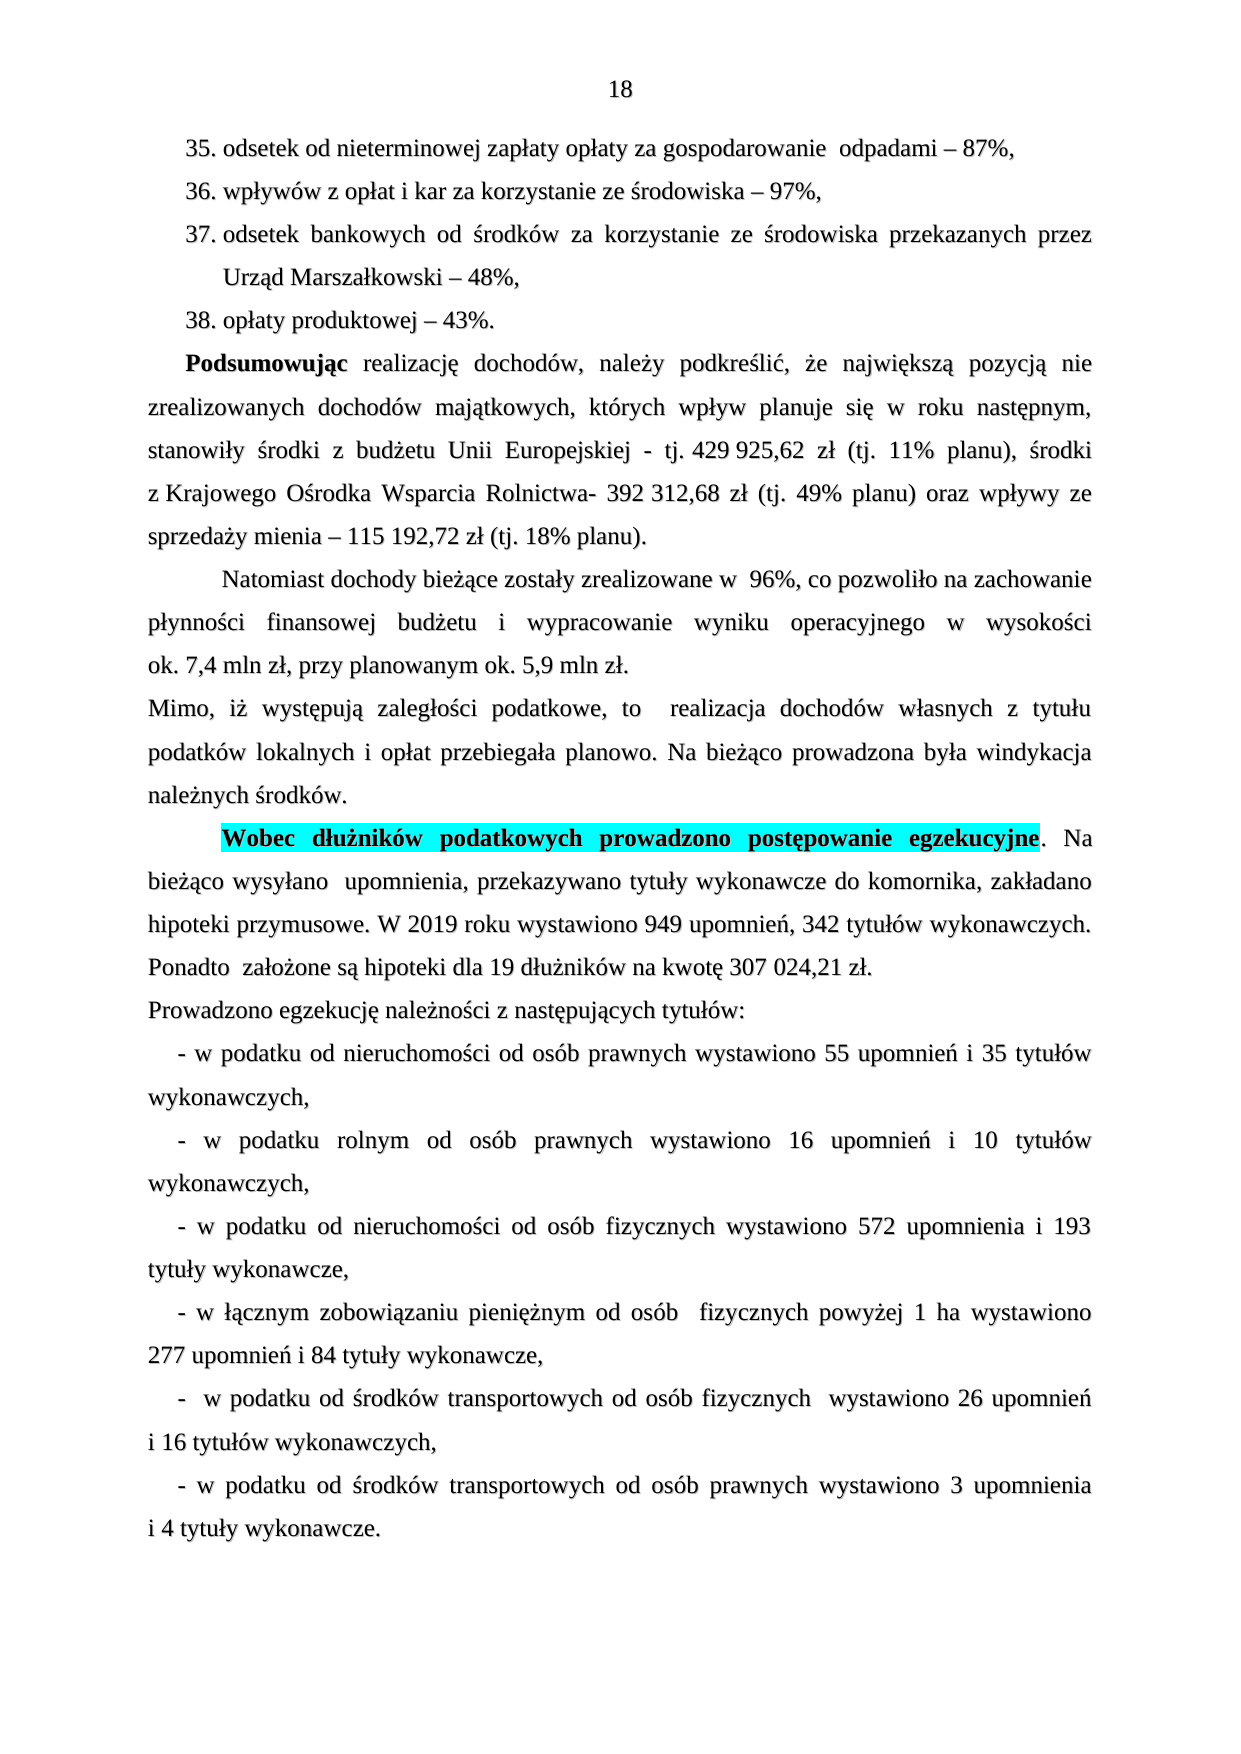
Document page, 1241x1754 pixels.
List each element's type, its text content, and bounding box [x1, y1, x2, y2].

text - w podatku rolnym od osób prawnych wystawiono 16 upomnień i 10 tytułów wykonawczych, [148, 1125, 1092, 1197]
list odsetek od nieterminowej zapłaty opłaty za gospodarowanie odpadami – 87%, [185, 133, 1092, 162]
text - w podatku od nieruchomości od osób fizycznych wystawiono 572 upomnienia i 193 tytuły wykonawcze, [148, 1211, 1092, 1283]
list odsetek bankowych od środków za korzystanie ze środowiska przekazanych przez Urząd Marszałkowski – 48%, [185, 219, 1092, 291]
list wpływów z opłat i kar za korzystanie ze środowiska – 97%, [185, 176, 1092, 205]
text - w podatku od nieruchomości od osób prawnych wystawiono 55 upomnień i 35 tytułów wykonawczych, [148, 1038, 1092, 1110]
text Wobec dłużników podatkowych prowadzono postępowanie egzekucyjne. Na bieżąco wysyłano upomnienia, przekazywano tytuły wykonawcze do komornika, zakładano hipoteki przymusowe. W 2019 roku wystawiono 949 upomnień, 342 tytułów wykonawczych. Ponadto założone są hipoteki dla 19 dłużników na kwotę 307 024,21 zł. [148, 823, 1092, 981]
text Natomiast dochody bieżące zostały zrealizowane w 96%, co pozwoliło na zachowanie płynności finansowej budżetu i wypracowanie wyniku operacyjnego w wysokości ok. 7,4 mln zł, przy planowanym ok. 5,9 mln zł. [148, 564, 1092, 679]
text - w podatku od środków transportowych od osób prawnych wystawiono 3 upomnienia i 4 tytuły wykonawcze. [148, 1470, 1092, 1542]
text - w łącznym zobowiązaniu pieniężnym od osób fizycznych powyżej 1 ha wystawiono 277 upomnień i 84 tytuły wykonawcze, [148, 1297, 1092, 1369]
text Prowadzono egzekucję należności z następujących tytułów: [148, 995, 1092, 1024]
text Podsumowując realizację dochodów, należy podkreślić, że największą pozycją nie zrealizowanych dochodów majątkowych, których wpływ planuje się w roku następnym, stanowiły środki z budżetu Unii Europejskiej - tj. 429 925,62 zł (tj. 11% planu), środki z Krajowego Ośrodka Wsparcia Rolnictwa- 392 312,68 zł (tj. 49% planu) oraz wpływy ze sprzedaży mienia – 115 192,72 zł (tj. 18% planu). [148, 348, 1092, 550]
text Mimo, iż występują zaległości podatkowe, to realizacja dochodów własnych z tytułu podatków lokalnych i opłat przebiegała planowo. Na bieżąco prowadzona była windykacja należnych środków. [148, 693, 1092, 808]
text - w podatku od środków transportowych od osób fizycznych wystawiono 26 upomnień i 16 tytułów wykonawczych, [148, 1383, 1092, 1455]
list opłaty produktowej – 43%. [185, 305, 1092, 334]
